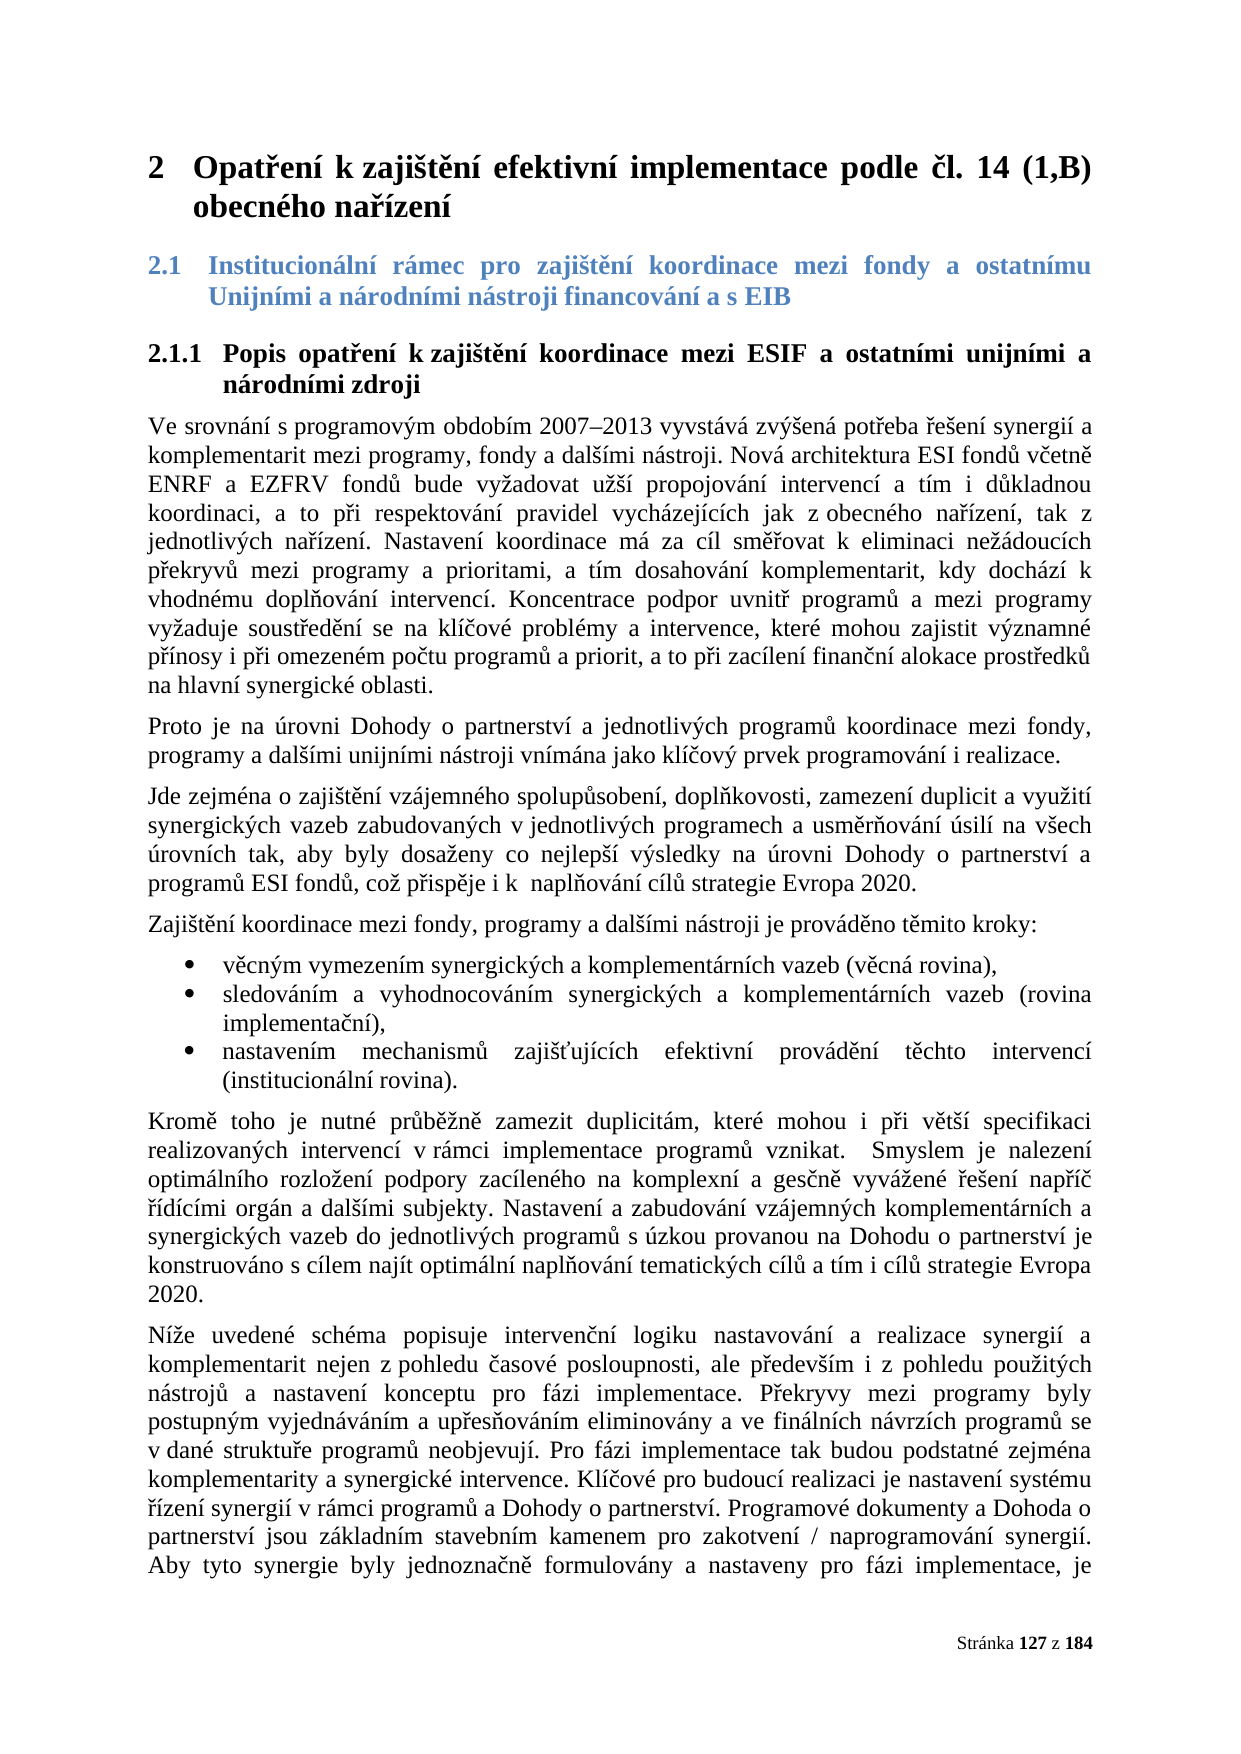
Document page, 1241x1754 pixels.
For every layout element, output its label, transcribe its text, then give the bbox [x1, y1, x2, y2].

text Proto je na úrovni Dohody o partnerství a jednotlivých programů koordinace mezi fondy, programy a dalšími unijními nástroji vnímána jako klíčový prvek programování i realizace. [148, 711, 1092, 769]
text Kromě toho je nutné průběžně zamezit duplicitám, které mohou i při větší specifikaci realizovaných intervencí v rámci implementace programů vznikat. Smyslem je nalezení optimálního rozložení podpory zacíleného na komplexní a gesčně vyvážené řešení napříč řídícími orgán a dalšími subjekty. Nastavení a zabudování vzájemných komplementárních a synergických vazeb do jednotlivých programů s úzkou provanou na Dohodu o partnerství je konstruováno s cílem najít optimální naplňování tematických cílů a tím i cílů strategie Evropa 2020. [148, 1106, 1092, 1308]
text Ve srovnání s programovým obdobím 2007–2013 vyvstává zvýšená potřeba řešení synergií a komplementarit mezi programy, fondy a dalšími nástroji. Nová architektura ESI fondů včetně ENRF a EZFRV fondů bude vyžadovat užší propojování intervencí a tím i důkladnou koordinaci, a to při respektování pravidel vycházejících jak z obecného nařízení, tak z jednotlivých nařízení. Nastavení koordinace má za cíl směřovat k eliminaci nežádoucích překryvů mezi programy a prioritami, a tím dosahování komplementarit, kdy dochází k vhodnému doplňování intervencí. Koncentrace podpor uvnitř programů a mezi programy vyžaduje soustředění se na klíčové problémy a intervence, které mohou zajistit významné přínosy i při omezeném počtu programů a priorit, a to při zacílení finanční alokace prostředků na hlavní synergické oblasti. [148, 411, 1092, 699]
list sledováním a vyhodnocováním synergických a komplementárních vazeb (rovina implementační), [185, 979, 1092, 1036]
subtitle Popis opatření k zajištění koordinace mezi ESIF a ostatními unijními a národními zdroji [148, 337, 1092, 399]
list věcným vymezením synergických a komplementárních vazeb (věcná rovina), [185, 950, 1092, 979]
text Jde zejména o zajištění vzájemného spolupůsobení, doplňkovosti, zamezení duplicit a využití synergických vazeb zabudovaných v jednotlivých programech a usměrňování úsilí na všech úrovních tak, aby byly dosaženy co nejlepší výsledky na úrovni Dohody o partnerství a programů ESI fondů, což přispěje i k naplňování cílů strategie Evropa 2020. [148, 781, 1092, 896]
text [148, 1320, 1092, 1579]
subtitle Institucionální rámec pro zajištění koordinace mezi fondy a ostatnímu Unijními a národními nástroji financování a s EIB [148, 249, 1092, 312]
subtitle Opatření k zajištění efektivní implementace podle čl. 14 (1,B) obecného nařízení [148, 148, 1092, 224]
text Zajištění koordinace mezi fondy, programy a dalšími nástroji je prováděno těmito kroky: [148, 909, 1092, 938]
list nastavením mechanismů zajišťujících efektivní provádění těchto intervencí (institucionální rovina). [185, 1036, 1092, 1094]
